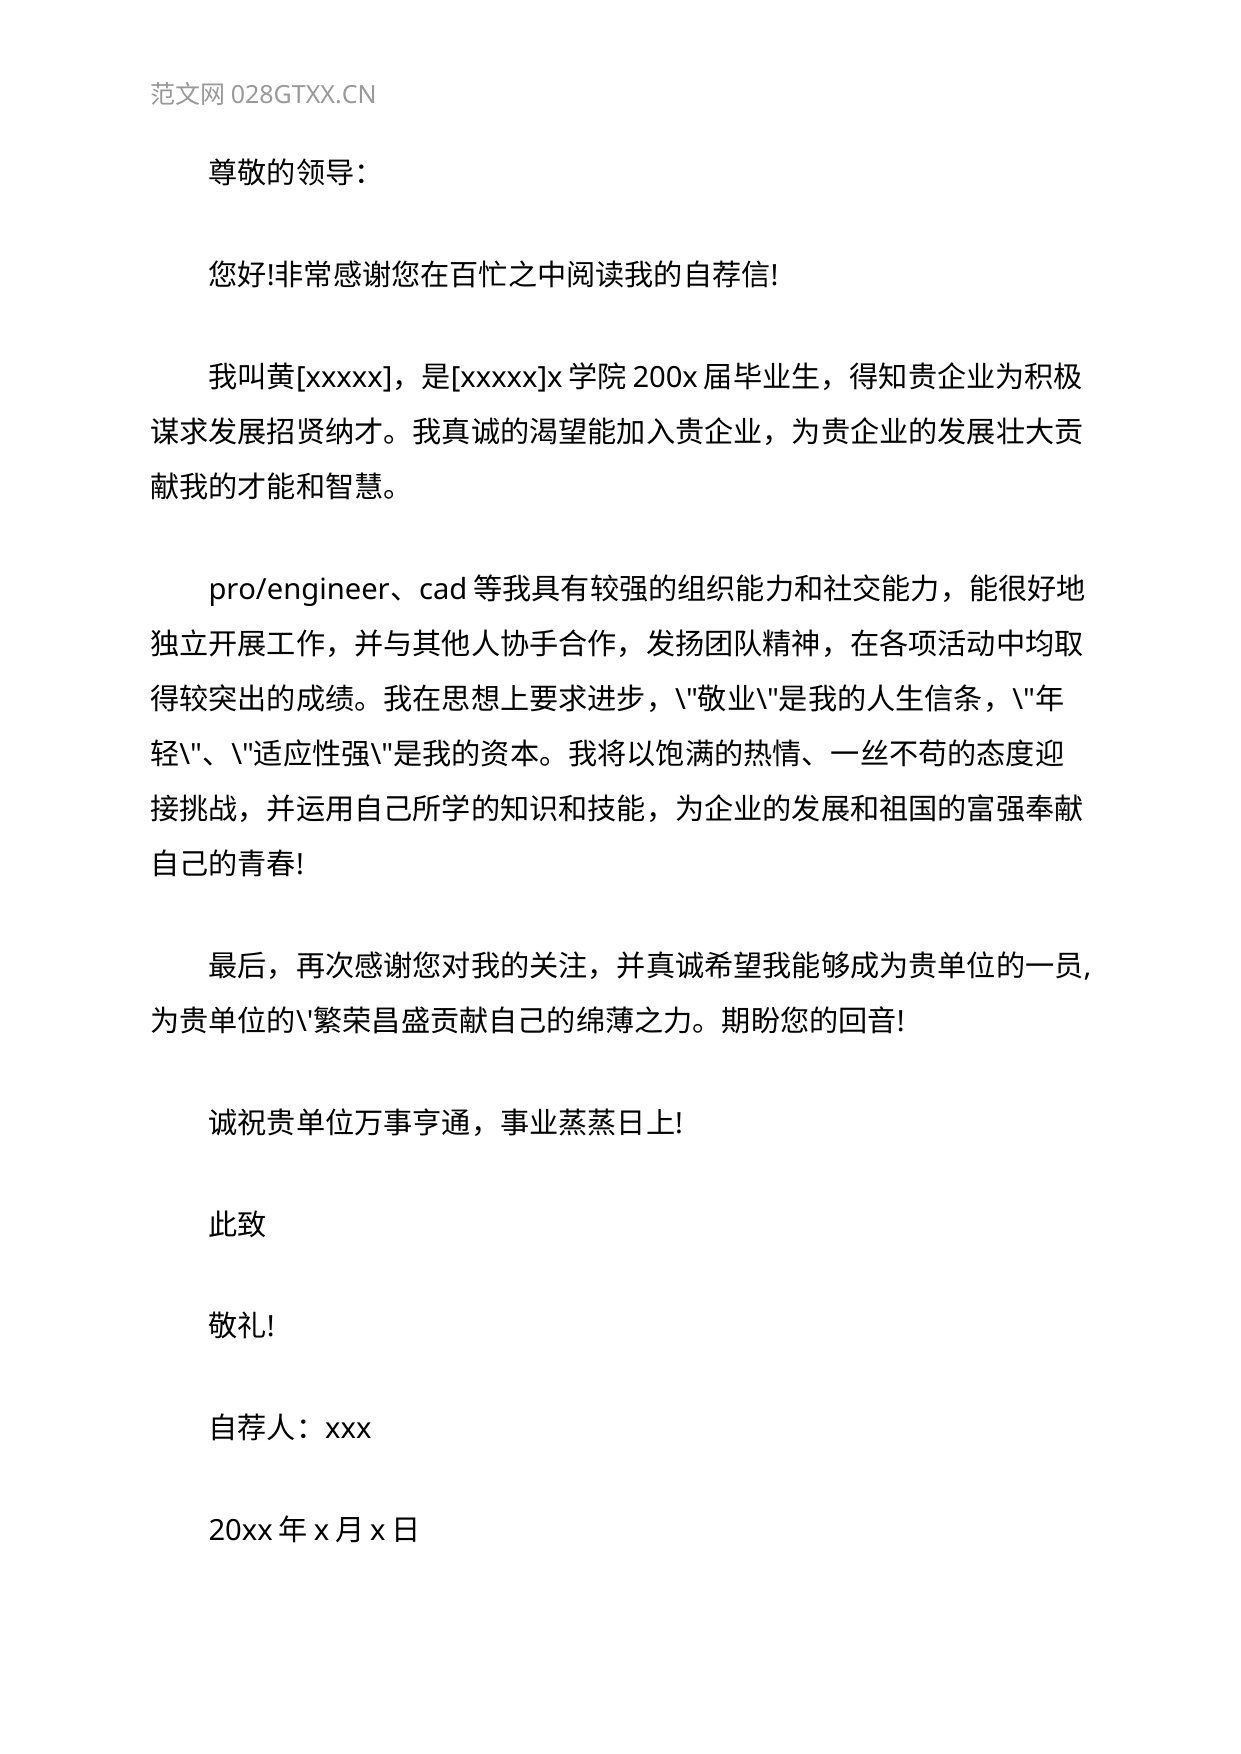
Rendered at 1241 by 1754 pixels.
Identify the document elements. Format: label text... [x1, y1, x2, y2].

text 自荐人：xxx [150, 1405, 1090, 1447]
text 最后，再次感谢您对我的关注，并真诚希望我能够成为贵单位的一员,为贵单位的\'繁荣昌盛贡献自己的绵薄之力。期盼您的回音! [150, 942, 1090, 1039]
text 我叫黄[xxxxx]，是[xxxxx]x学院200x届毕业生，得知贵企业为积极谋求发展招贤纳才。我真诚的渴望能加入贵企业，为贵企业的发展壮大贡献我的才能和智慧。 [150, 354, 1090, 506]
text 尊敬的领导： [150, 150, 1090, 192]
text pro/engineer、cad等我具有较强的组织能力和社交能力，能很好地独立开展工作，并与其他人协手合作，发扬团队精神，在各项活动中均取得较突出的成绩。我在思想上要求进步，\"敬业\"是我的人生信条，\"年轻\"、\"适应性强\"是我的资本。我将以饱满的热情、一丝不苟的态度迎接挑战，并运用自己所学的知识和技能，为企业的发展和祖国的富强奉献自己的青春! [150, 565, 1090, 883]
text 20xx年x月x日 [150, 1507, 1090, 1549]
text 此致 [150, 1201, 1090, 1243]
text 您好!非常感谢您在百忙之中阅读我的自荐信! [150, 252, 1090, 294]
text 诚祝贵单位万事亨通，事业蒸蒸日上! [150, 1099, 1090, 1142]
text 敬礼! [150, 1303, 1090, 1345]
